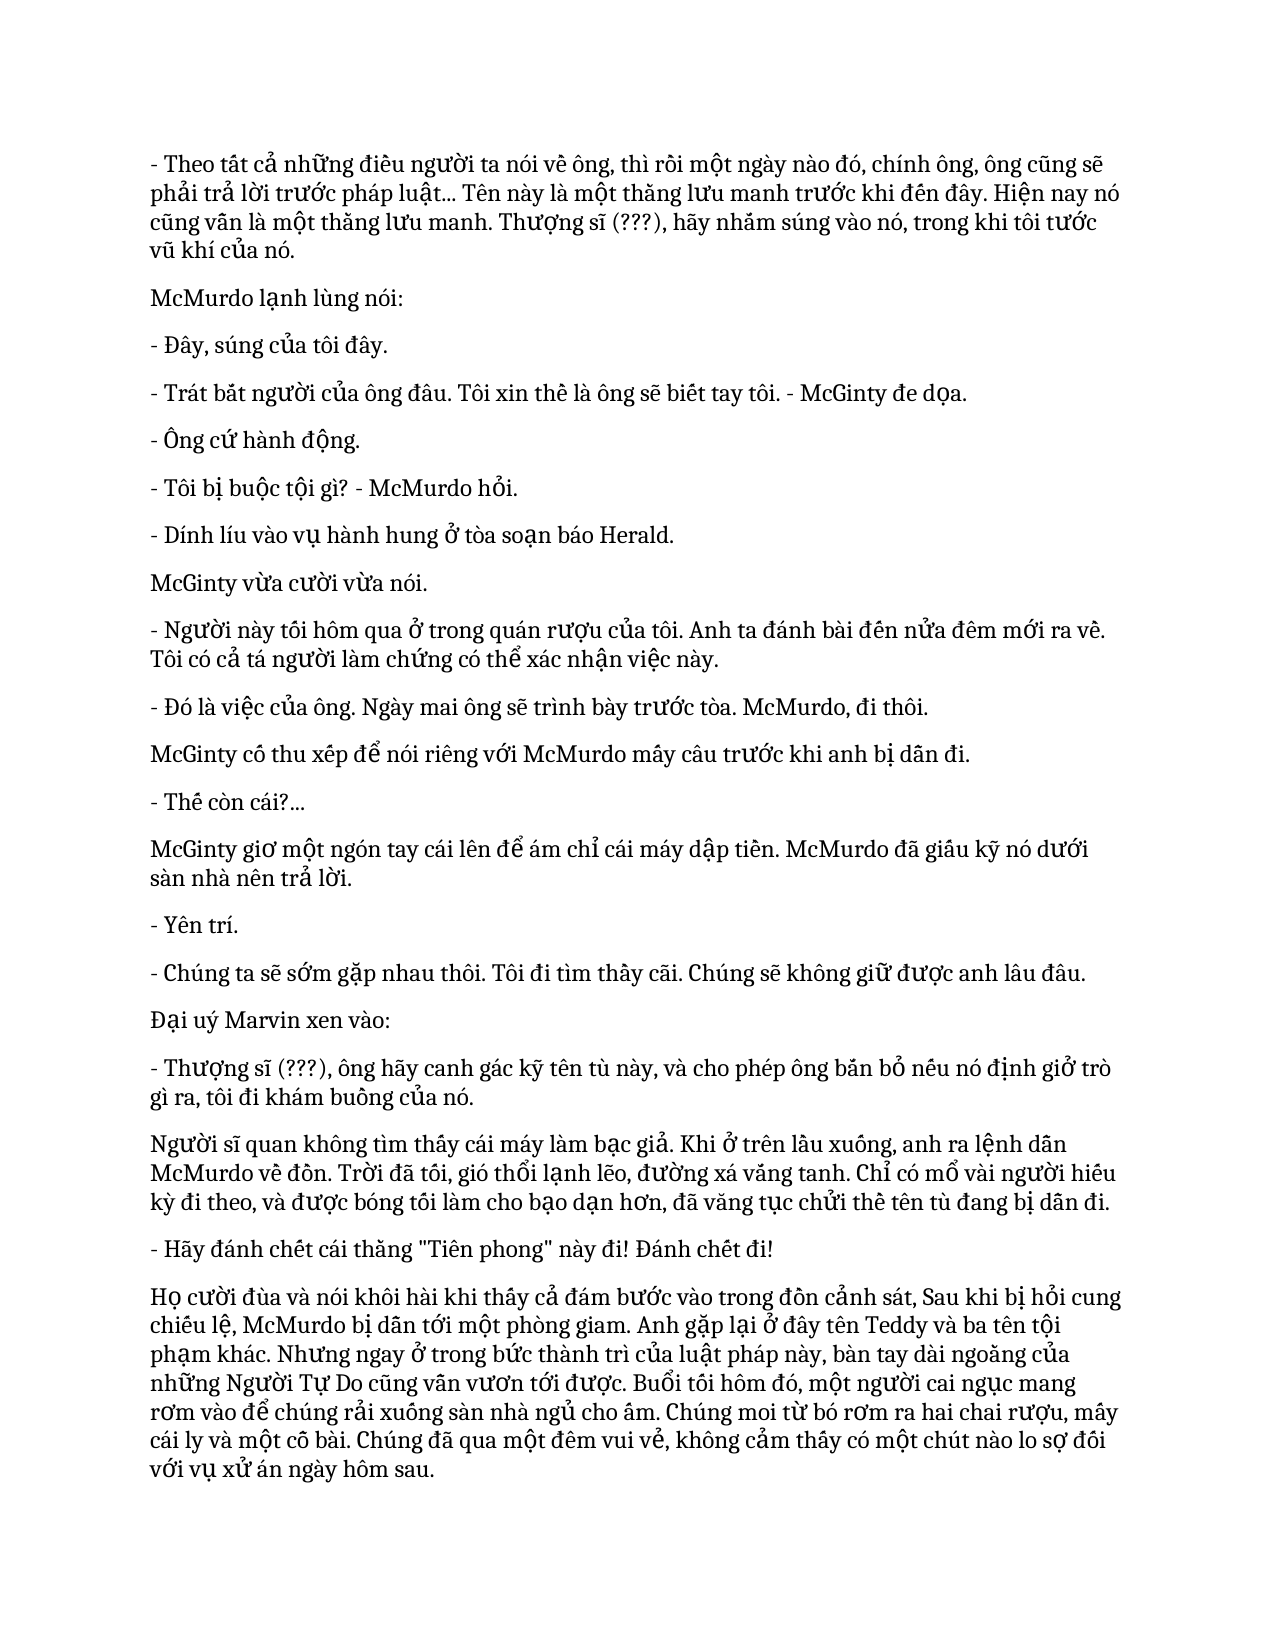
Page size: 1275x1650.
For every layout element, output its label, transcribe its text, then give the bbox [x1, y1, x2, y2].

text - Dính líu vào vụ hành hung ở tòa soạn báo Herald. [150, 521, 1125, 550]
text - Thượng sĩ (???), ông hãy canh gác kỹ tên tù này, và cho phép ông bắn bỏ nếu nó định giở trò gì ra, tôi đi khám buồng của nó. [150, 1054, 1125, 1111]
text McMurdo lạnh lùng nói: [150, 284, 1125, 312]
text - Yên trí. [150, 911, 1125, 940]
text McGinty cố thu xếp để nói riêng với McMurdo mấy câu trước khi anh bị dẫn đi. [150, 740, 1125, 769]
text Họ cười đùa và nói khôi hài khi thấy cả đám bước vào trong đồn cảnh sát, Sau khi bị hỏi cung chiếu lệ, McMurdo bị dẫn tới một phòng giam. Anh gặp lại ở đây tên Teddy và ba tên tội phạm khác. Nhưng ngay ở trong bức thành trì của luật pháp này, bàn tay dài ngoằng của những Người Tự Do cũng vẫn vươn tới được. Buổi tối hôm đó, một người cai ngục mang rơm vào để chúng rải xuống sàn nhà ngủ cho ấm. Chúng moi từ bó rơm ra hai chai rượu, mấy cái ly và một cỗ bài. Chúng đã qua một đêm vui vẻ, không cảm thấy có một chút nào lo sợ đối với vụ xử án ngày hôm sau. [150, 1282, 1125, 1484]
text - Người này tối hôm qua ở trong quán rượu của tôi. Anh ta đánh bài đến nửa đêm mới ra về. Tôi có cả tá người làm chứng có thể xác nhận việc này. [150, 616, 1125, 674]
text - Chúng ta sẽ sớm gặp nhau thôi. Tôi đi tìm thầy cãi. Chúng sẽ không giữ được anh lâu đâu. [150, 959, 1125, 987]
text - Thế còn cái?... [150, 787, 1125, 816]
text McGinty vừa cười vừa nói. [150, 569, 1125, 597]
text - Trát bắt người của ông đâu. Tôi xin thề là ông sẽ biết tay tôi. - McGinty đe dọa. [150, 379, 1125, 407]
text Đại uý Marvin xen vào: [150, 1006, 1125, 1035]
text - Theo tất cả những điều người ta nói về ông, thì rồi một ngày nào đó, chính ông, ông cũng sẽ phải trả lời trước pháp luật... Tên này là một thằng lưu manh trước khi đến đây. Hiện nay nó cũng vẫn là một thằng lưu manh. Thượng sĩ (???), hãy nhắm súng vào nó, trong khi tôi tước vũ khí của nó. [150, 150, 1125, 265]
text - Đó là việc của ông. Ngày mai ông sẽ trình bày trước tòa. McMurdo, đi thôi. [150, 692, 1125, 721]
text - Hãy đánh chết cái thằng "Tiên phong" này đi! Đánh chết đi! [150, 1235, 1125, 1264]
text - Đây, súng của tôi đây. [150, 331, 1125, 360]
text - Tôi bị buộc tội gì? - McMurdo hỏi. [150, 474, 1125, 502]
text - Ông cứ hành động. [150, 426, 1125, 455]
text McGinty giơ một ngón tay cái lên để ám chỉ cái máy dập tiền. McMurdo đã giấu kỹ nó dưới sàn nhà nên trả lời. [150, 835, 1125, 892]
text Người sĩ quan không tìm thấy cái máy làm bạc giả. Khi ở trên lầu xuống, anh ra lệnh dẫn McMurdo về đồn. Trời đã tối, gió thổi lạnh lẽo, đường xá vắng tanh. Chỉ có mổ vài người hiếu kỳ đi theo, và được bóng tối làm cho bạo dạn hơn, đã văng tục chửi thề tên tù đang bị dẫn đi. [150, 1130, 1125, 1216]
